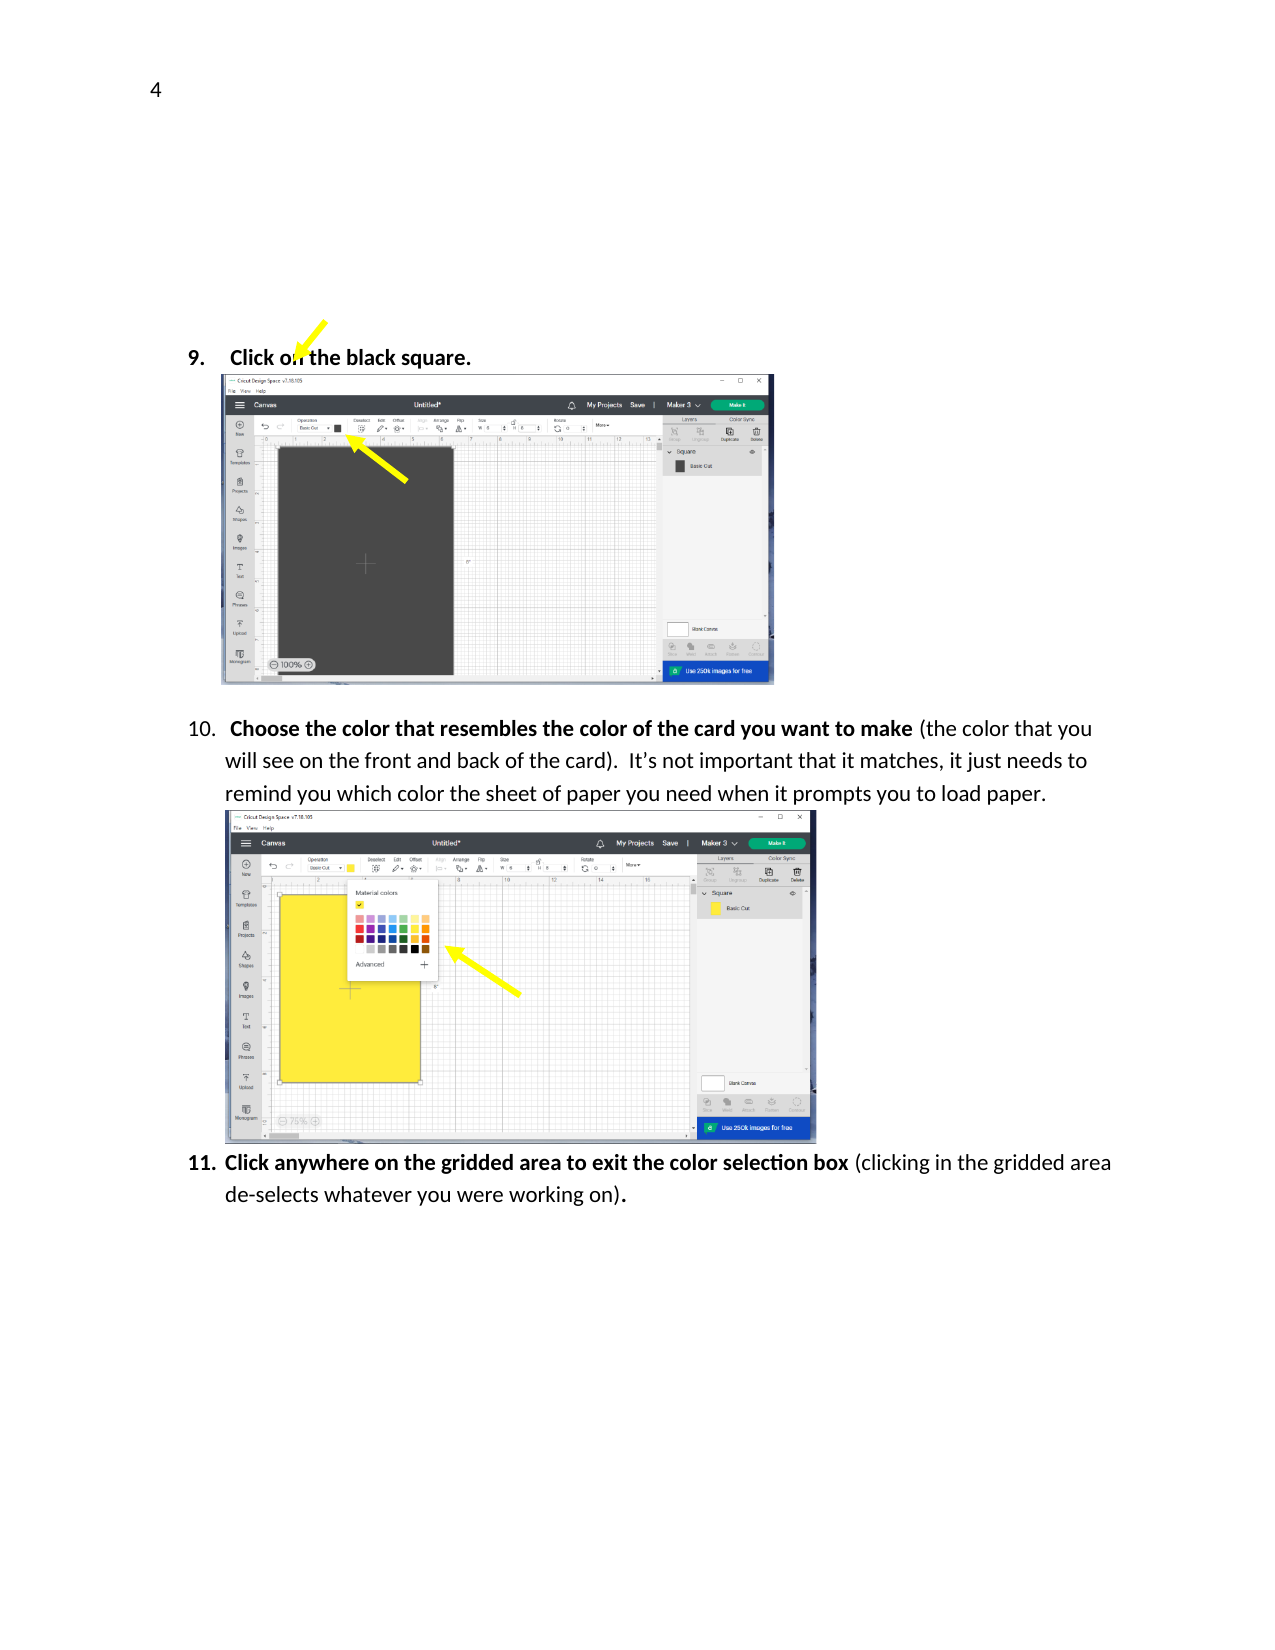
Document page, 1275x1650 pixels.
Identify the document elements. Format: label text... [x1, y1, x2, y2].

picture [225, 810, 817, 1144]
list Click on the black square. [187, 343, 1125, 371]
picture [221, 374, 774, 684]
list Click anywhere on the gridded area to exit the color selection box (clicking in the gridded area de-selects whatever you were working on). [187, 1148, 1125, 1208]
list Choose the color that resembles the color of the card you want to make (the color that you will see on the front and back of the card). It’s not important that it matches, it just needs to remind you which color the sheet of paper you need when it prompts you to load paper. [187, 714, 1125, 807]
